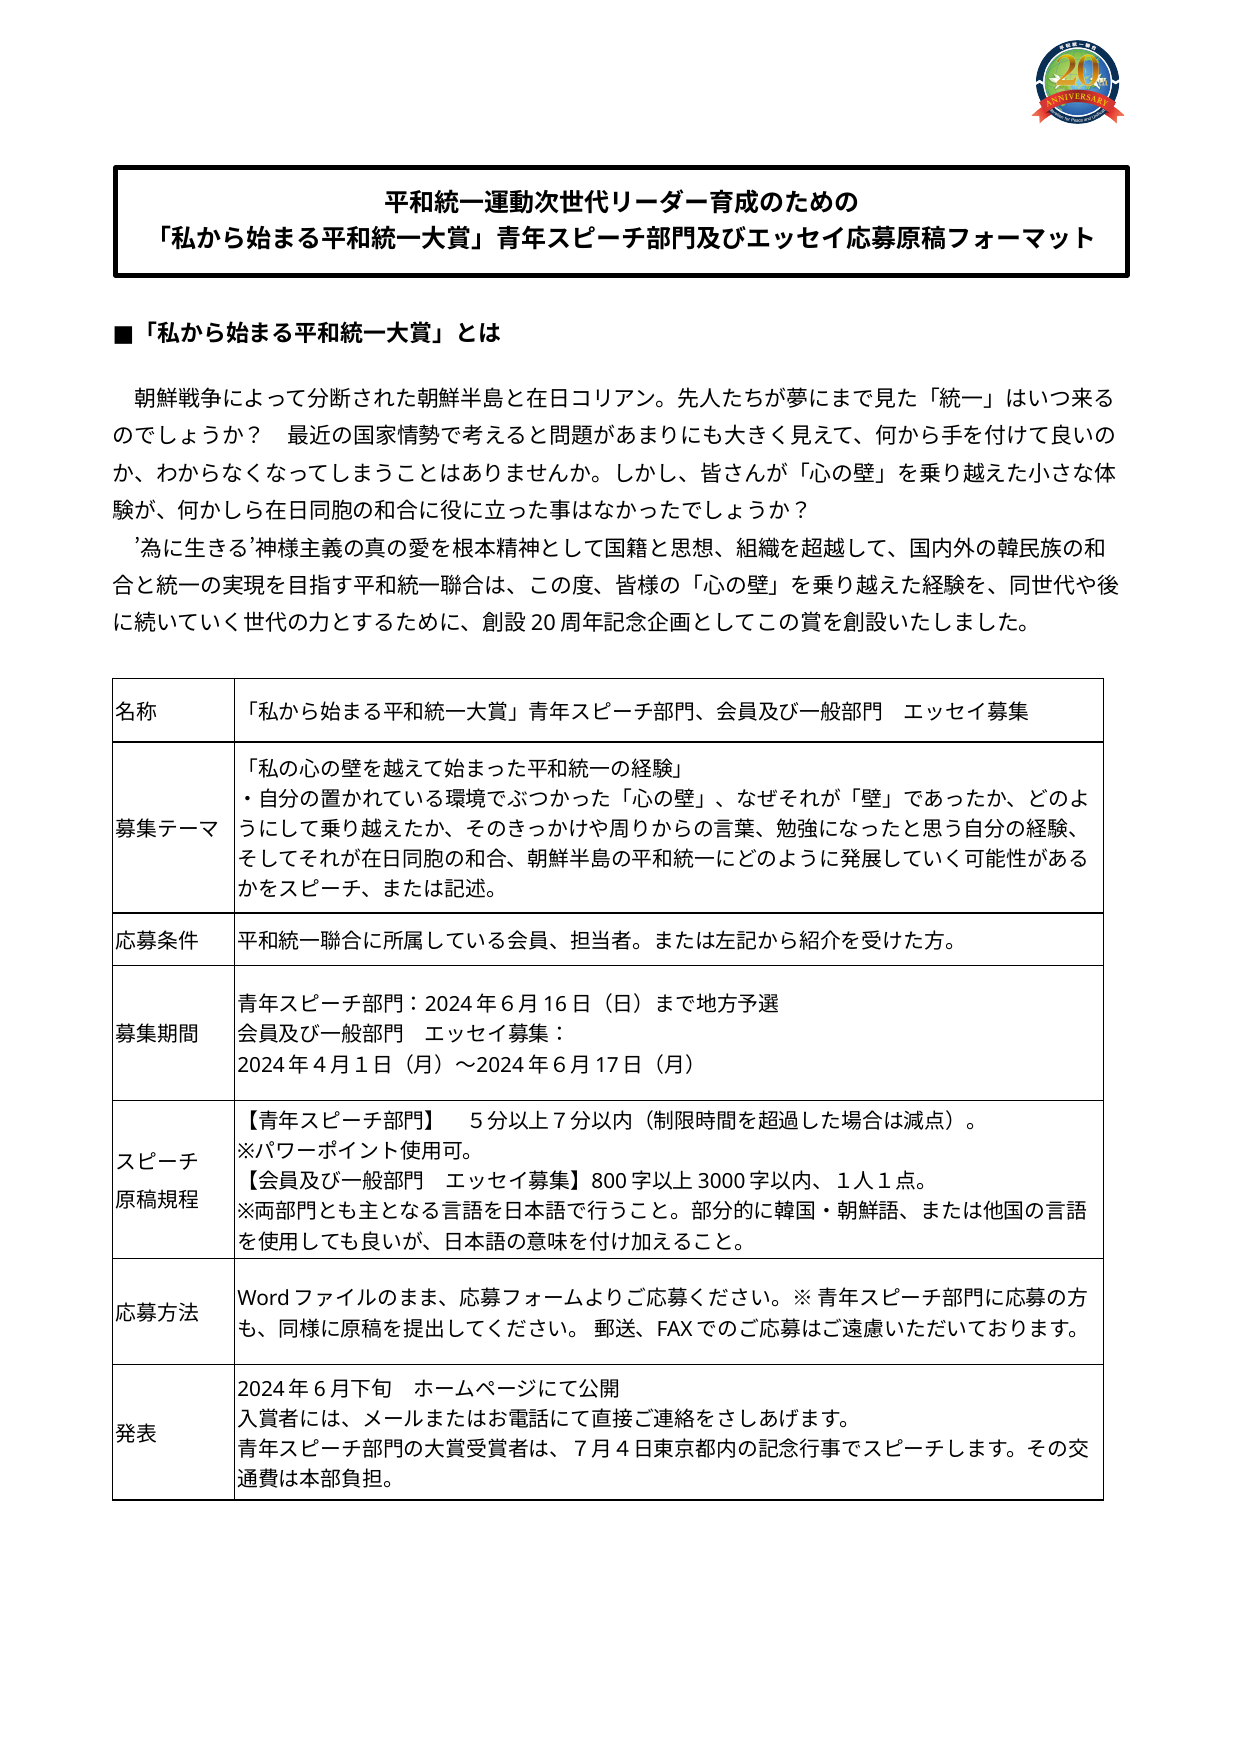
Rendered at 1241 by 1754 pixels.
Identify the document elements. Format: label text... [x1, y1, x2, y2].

table_cell 「私の心の壁を越えて始まった平和統一の経験」 ・自分の置かれている環境でぶつかった「心の壁」、なぜそれが「壁」であったか、どのようにして乗り越えたか、そのきっかけや周りからの言葉、勉強になったと思う自分の経験、そしてそれが在日同胞の和合、朝鮮半島の平和統一にどのように発展していく可能性があるかをスピーチ、または記述。 [235, 743, 1103, 912]
table_cell スピーチ 原稿規程 [113, 1101, 234, 1258]
table_cell 発表 [113, 1365, 234, 1499]
table_header 名称 [113, 679, 234, 741]
table_cell 平和統一聯合に所属している会員、担当者。または左記から紹介を受けた方。 [235, 914, 1103, 964]
table_cell 募集期間 [113, 966, 234, 1100]
text ’為に生きる’神様主義の真の愛を根本精神として国籍と思想、組織を超越して、国内外の韓民族の和合と統一の実現を目指す平和統一聯合は、この度、皆様の「心の壁」を乗り越えた経験を、同世代や後に続いていく世代の力とするために、創設20周年記念企画としてこの賞を創設いたしました。 [112, 528, 1128, 640]
table_cell 【青年スピーチ部門】 ５分以上７分以内（制限時間を超過した場合は減点）。 ※パワーポイント使用可。 【会員及び一般部門 エッセイ募集】800字以上3000字以内、１人１点。 ※両部門とも主となる言語を日本語で行うこと。部分的に韓国・朝鮮語、または他国の言語を使用しても良いが、日本語の意味を付け加えること。 [235, 1101, 1103, 1258]
table_cell 応募条件 [113, 914, 234, 964]
table_cell 青年スピーチ部門：2024年６月16日（日）まで地方予選 会員及び一般部門 エッセイ募集： 2024年４月１日（月）～2024年６月17日（月） [235, 966, 1103, 1100]
text ■「私から始まる平和統一大賞」とは [112, 314, 1128, 348]
text 朝鮮戦争によって分断された朝鮮半島と在日コリアン。先人たちが夢にまで見た「統一」はいつ来るのでしょうか？ 最近の国家情勢で考えると問題があまりにも大きく見えて、何から手を付けて良いのか、わからなくなってしまうことはありませんか。しかし、皆さんが「心の壁」を乗り越えた小さな体験が、何かしら在日同胞の和合に役に立った事はなかったでしょうか？ [112, 378, 1128, 528]
table_cell 2024年6月下旬 ホームページにて公開 入賞者には、メールまたはお電話にて直接ご連絡をさしあげます。 青年スピーチ部門の大賞受賞者は、７月４日東京都内の記念行事でスピーチします。その交通費は本部負担。 [235, 1365, 1103, 1499]
table_cell 応募方法 [113, 1259, 234, 1364]
table_cell 募集テーマ [113, 743, 234, 912]
table_header 「私から始まる平和統一大賞」青年スピーチ部門、会員及び一般部門 エッセイ募集 [235, 679, 1103, 741]
table_cell Wordファイルのまま、応募フォームよりご応募ください。※ 青年スピーチ部門に応募の方も、同様に原稿を提出してください。 郵送、FAXでのご応募はご遠慮いただいております。 [235, 1259, 1103, 1364]
picture [1031, 40, 1125, 124]
